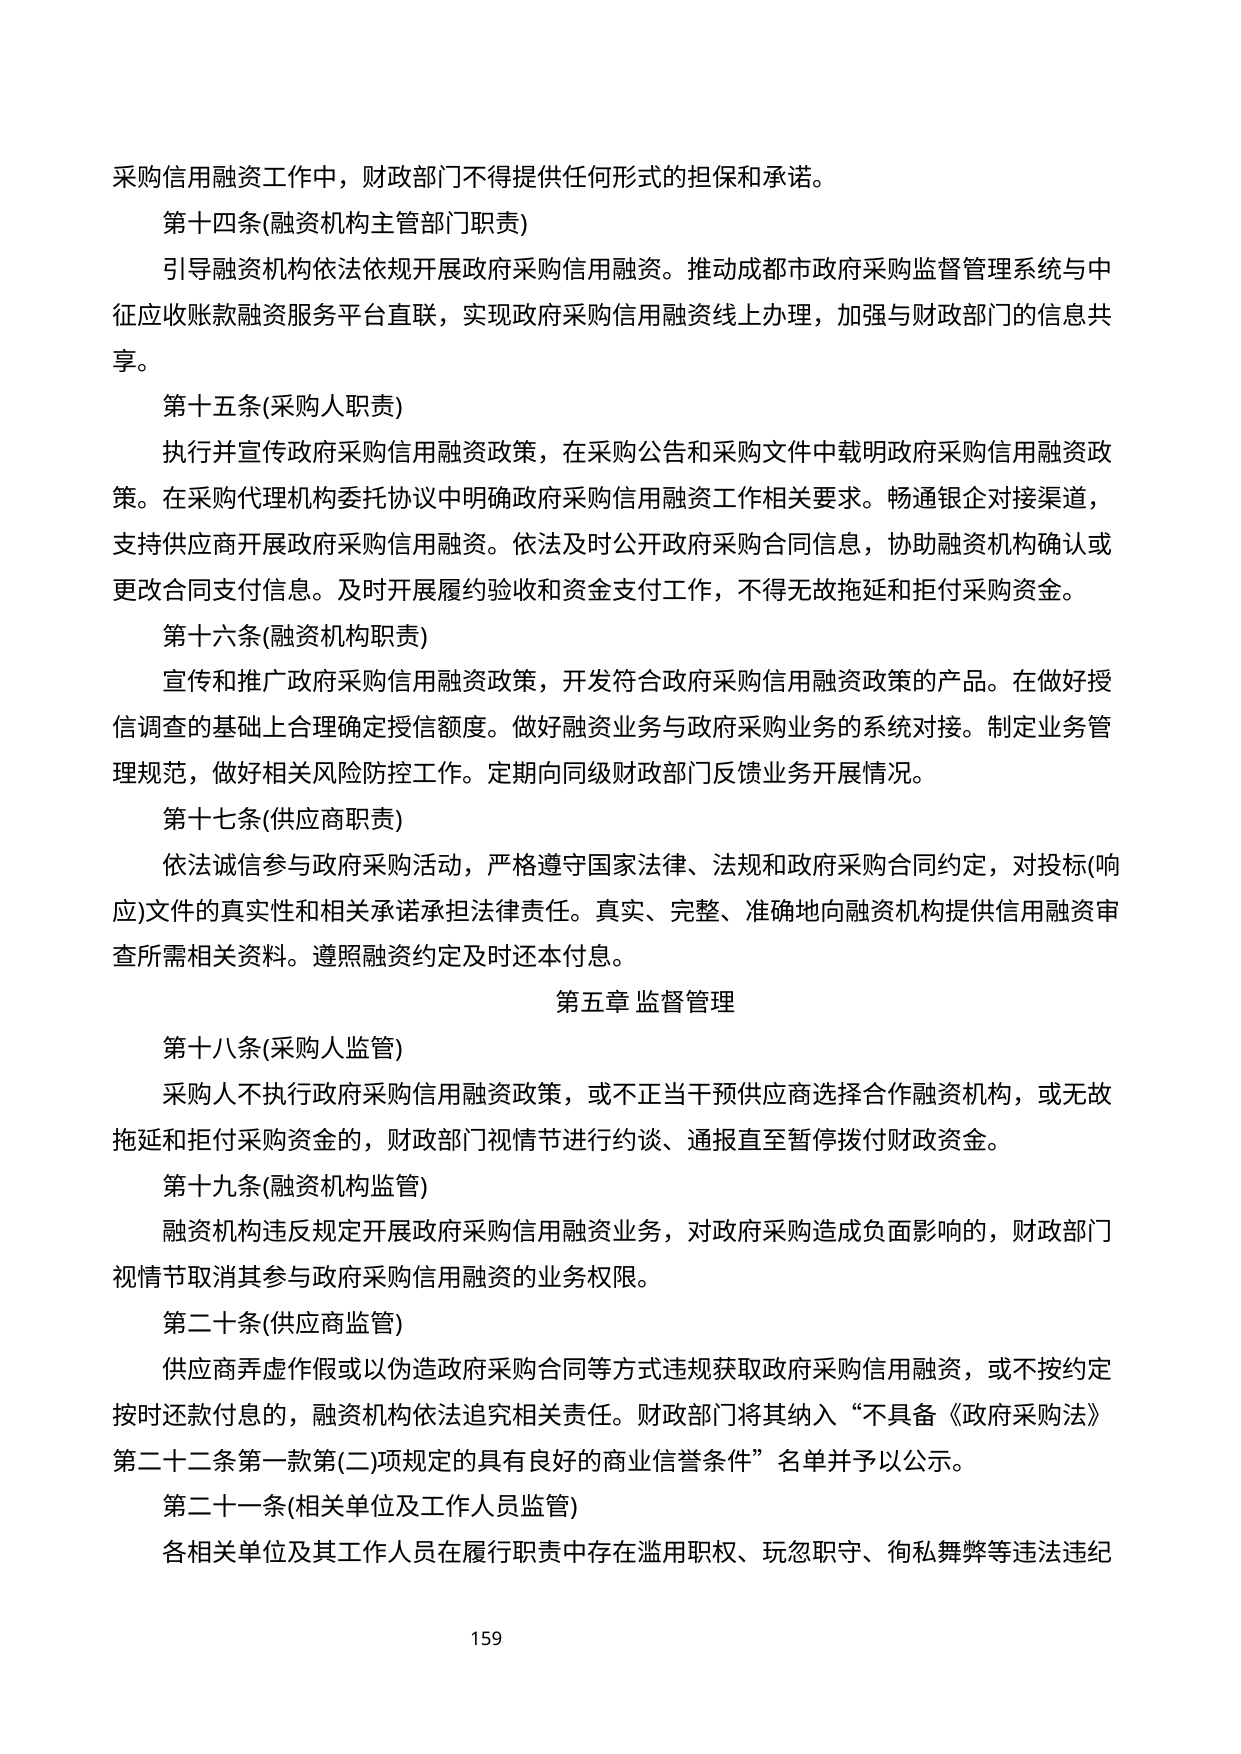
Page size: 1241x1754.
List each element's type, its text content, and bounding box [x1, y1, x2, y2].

text 第十九条(融资机构监管) [112, 1158, 1128, 1204]
text 第十四条(融资机构主管部门职责) [112, 196, 1128, 242]
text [112, 150, 1128, 196]
text 第十七条(供应商职责) [112, 792, 1128, 837]
text 融资机构违反规定开展政府采购信用融资业务，对政府采购造成负面影响的，财政部门视情节取消其参与政府采购信用融资的业务权限。 [112, 1204, 1128, 1296]
text 宣传和推广政府采购信用融资政策，开发符合政府采购信用融资政策的产品。在做好授信调查的基础上合理确定授信额度。做好融资业务与政府采购业务的系统对接。制定业务管理规范，做好相关风险防控工作。定期向同级财政部门反馈业务开展情况。 [112, 654, 1128, 792]
text 依法诚信参与政府采购活动，严格遵守国家法律、法规和政府采购合同约定，对投标(响应)文件的真实性和相关承诺承担法律责任。真实、完整、准确地向融资机构提供信用融资审查所需相关资料。遵照融资约定及时还本付息。 [112, 837, 1128, 975]
text 第十八条(采购人监管) [112, 1021, 1128, 1067]
text 第五章 监督管理 [112, 975, 1128, 1021]
text 第十五条(采购人职责) [112, 379, 1128, 425]
text 第十六条(融资机构职责) [112, 608, 1128, 654]
text 采购人不执行政府采购信用融资政策，或不正当干预供应商选择合作融资机构，或无故拖延和拒付采购资金的，财政部门视情节进行约谈、通报直至暂停拨付财政资金。 [112, 1067, 1128, 1158]
text 第二十一条(相关单位及工作人员监管) [112, 1479, 1128, 1525]
text 供应商弄虚作假或以伪造政府采购合同等方式违规获取政府采购信用融资，或不按约定按时还款付息的，融资机构依法追究相关责任。财政部门将其纳入“不具备《政府采购法》第二十二条第一款第(二)项规定的具有良好的商业信誉条件”名单并予以公示。 [112, 1342, 1128, 1479]
text 引导融资机构依法依规开展政府采购信用融资。推动成都市政府采购监督管理系统与中征应收账款融资服务平台直联，实现政府采购信用融资线上办理，加强与财政部门的信息共享。 [112, 242, 1128, 379]
text 第二十条(供应商监管) [112, 1296, 1128, 1342]
text 执行并宣传政府采购信用融资政策，在采购公告和采购文件中载明政府采购信用融资政策。在采购代理机构委托协议中明确政府采购信用融资工作相关要求。畅通银企对接渠道，支持供应商开展政府采购信用融资。依法及时公开政府采购合同信息，协助融资机构确认或更改合同支付信息。及时开展履约验收和资金支付工作，不得无故拖延和拒付采购资金。 [112, 425, 1128, 608]
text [112, 1525, 1128, 1571]
